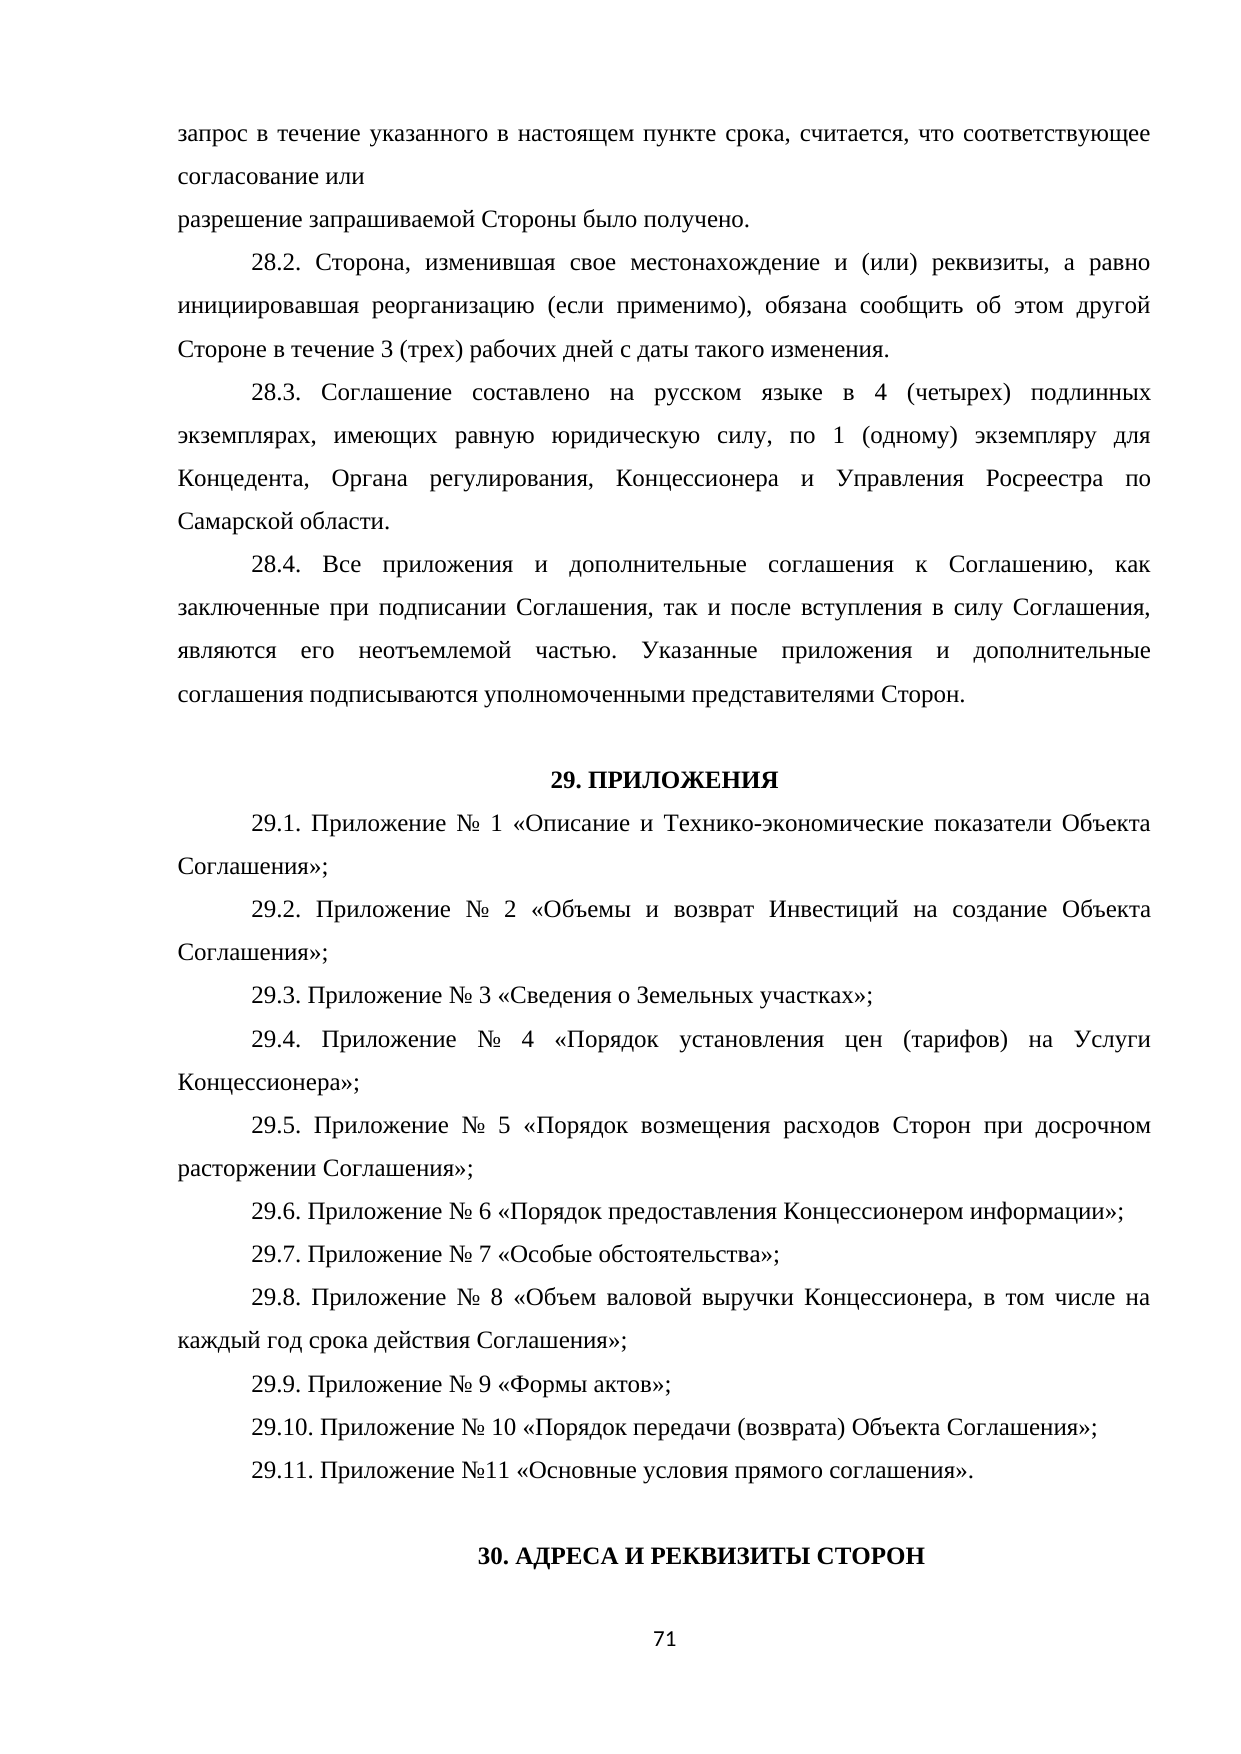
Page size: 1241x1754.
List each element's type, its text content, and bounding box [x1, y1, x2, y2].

text разрешение запрашиваемой Стороны было получено. [177, 204, 1152, 233]
text 28.3. Соглашение составлено на русском языке в 4 (четырех) подлинных экземплярах, имеющих равную юридическую силу, по 1 (одному) экземпляру для Концедента, Органа регулирования, Концессионера и Управления Росреестра по Самарской области. [177, 377, 1152, 535]
text 29.7. Приложение № 7 «Особые обстоятельства»; [177, 1239, 1152, 1268]
text 29.1. Приложение № 1 «Описание и Технико-экономические показатели Объекта Соглашения»; [177, 808, 1152, 880]
text 28.2. Сторона, изменившая свое местонахождение и (или) реквизиты, а равно инициировавшая реорганизацию (если применимо), обязана сообщить об этом другой Стороне в течение 3 (трех) рабочих дней с даты такого изменения. [177, 247, 1152, 362]
text 29.10. Приложение № 10 «Порядок передачи (возврата) Объекта Соглашения»; [177, 1412, 1152, 1441]
text 29.8. Приложение № 8 «Объем валовой выручки Концессионера, в том числе на каждый год срока действия Соглашения»; [177, 1282, 1152, 1354]
text 29.4. Приложение № 4 «Порядок установления цен (тарифов) на Услуги Концессионера»; [177, 1024, 1152, 1096]
text 29.3. Приложение № 3 «Сведения о Земельных участках»; [177, 981, 1152, 1009]
text 28.4. Все приложения и дополнительные соглашения к Соглашению, как заключенные при подписании Соглашения, так и после вступления в силу Соглашения, являются его неотъемлемой частью. Указанные приложения и дополнительные соглашения подписываются уполномоченными представителями Сторон. [177, 549, 1152, 707]
text 29.9. Приложение № 9 «Формы актов»; [177, 1369, 1152, 1397]
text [177, 118, 1152, 190]
text 29.2. Приложение № 2 «Объемы и возврат Инвестиций на создание Объекта Соглашения»; [177, 894, 1152, 966]
text 29.6. Приложение № 6 «Порядок предоставления Концессионером информации»; [177, 1196, 1152, 1225]
text 30. АДРЕСА И РЕКВИЗИТЫ СТОРОН [177, 1541, 1152, 1570]
text 29.5. Приложение № 5 «Порядок возмещения расходов Сторон при досрочном расторжении Соглашения»; [177, 1110, 1152, 1182]
text 29.11. Приложение №11 «Основные условия прямого соглашения». [177, 1455, 1152, 1484]
text 29. ПРИЛОЖЕНИЯ [177, 765, 1152, 794]
